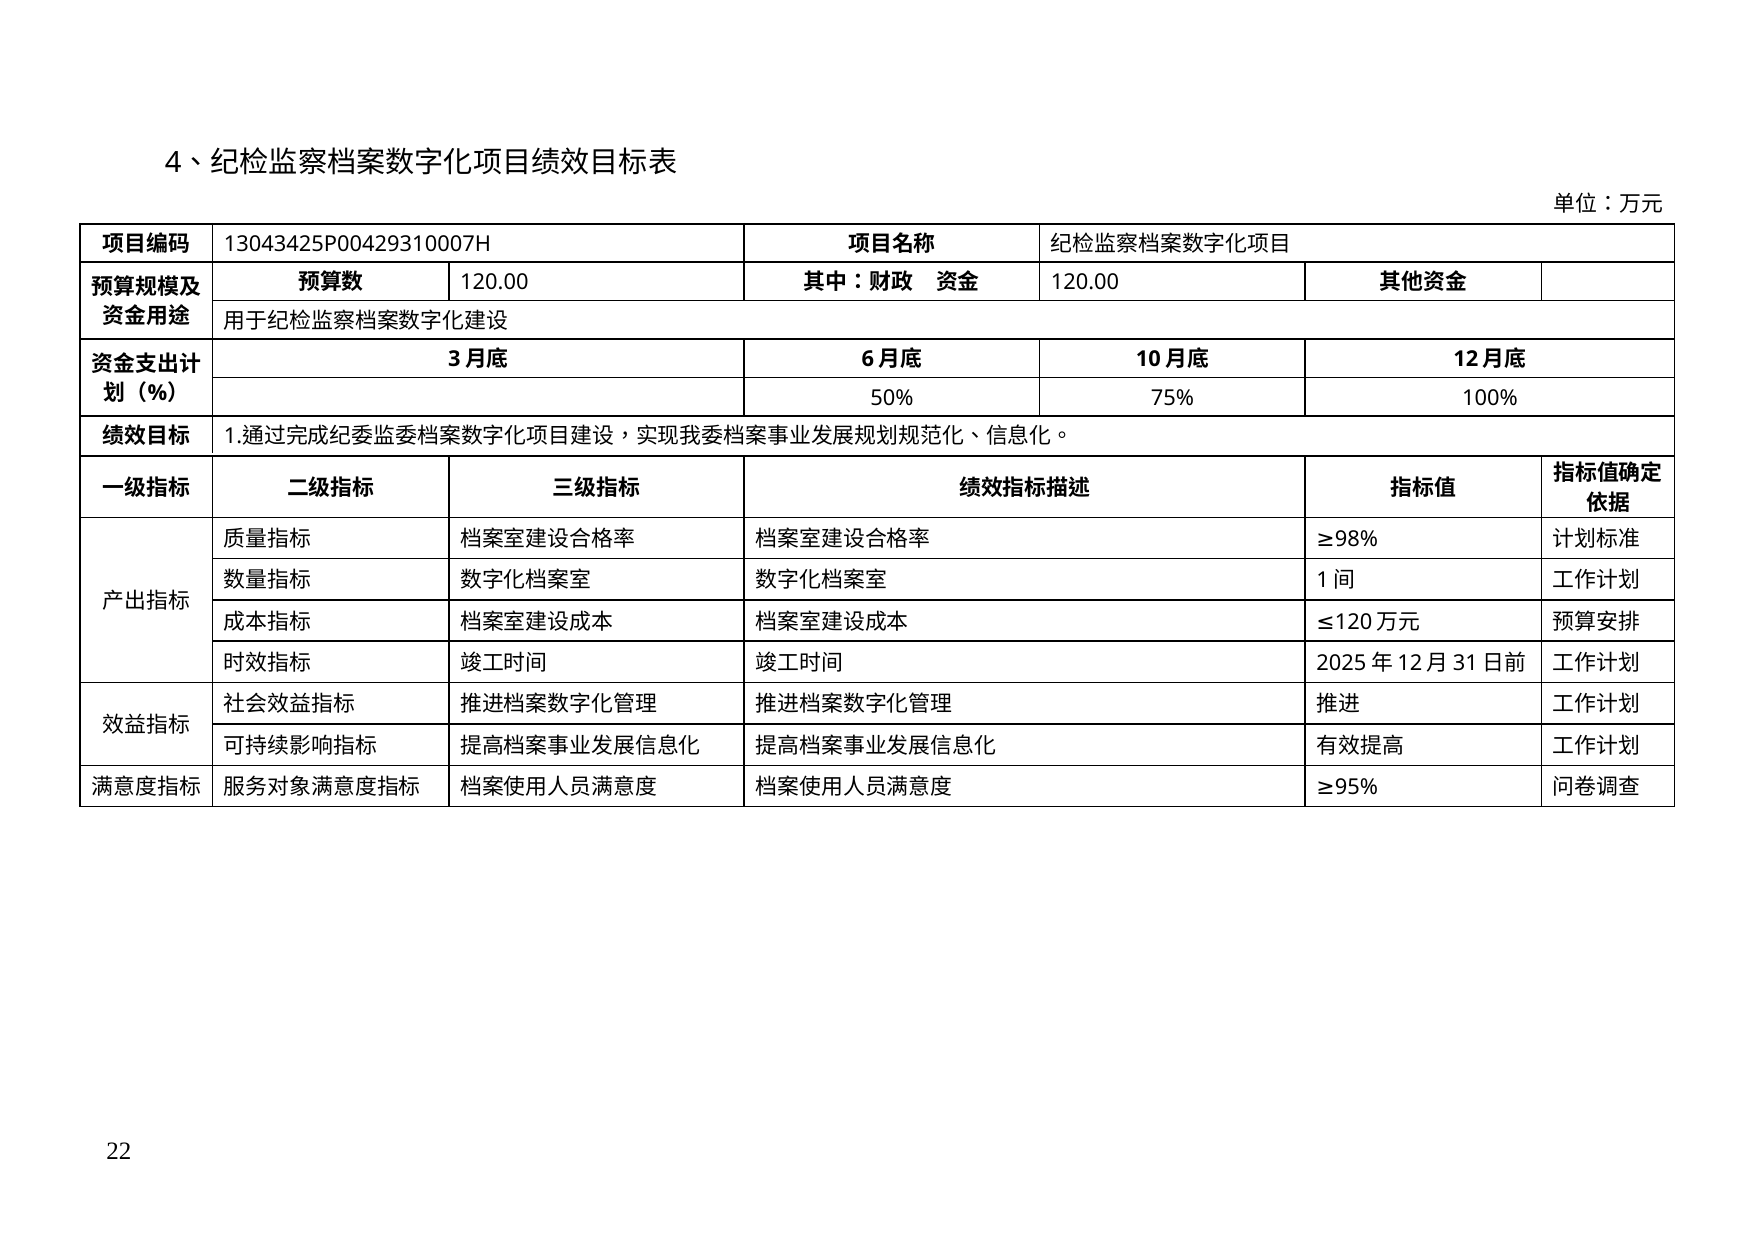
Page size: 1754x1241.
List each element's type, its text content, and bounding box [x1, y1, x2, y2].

table_cell 成本指标 [213, 601, 448, 640]
table_cell 社会效益指标 [213, 683, 448, 723]
table_cell 档案室建设成本 [450, 601, 743, 640]
table_cell 档案室建设合格率 [745, 518, 1304, 558]
table_cell 质量指标 [213, 518, 448, 558]
table_cell 档案室建设合格率 [450, 518, 743, 558]
table_cell 预算规模及资金用途 [81, 263, 212, 338]
table_cell ≥98% [1306, 518, 1541, 558]
table_cell 项目编码 [81, 225, 212, 261]
table_cell 预算安排 [1542, 601, 1674, 640]
table_cell 100% [1306, 378, 1674, 415]
table_cell 满意度指标 [81, 766, 212, 806]
table_header 三级指标 [450, 457, 743, 516]
table_cell 1间 [1306, 559, 1541, 599]
table_cell 产出指标 [81, 518, 212, 682]
table_cell 120.00 [450, 263, 743, 300]
table_cell 可持续影响指标 [213, 725, 448, 764]
table_cell 数字化档案室 [745, 559, 1304, 599]
table_cell 绩效目标 [81, 417, 212, 453]
table_cell 数量指标 [213, 559, 448, 599]
table_cell 120.00 [1040, 263, 1304, 300]
table_cell 档案使用人员满意度 [450, 766, 743, 806]
table_cell [213, 378, 743, 415]
table_cell 工作计划 [1542, 725, 1674, 764]
table_cell 纪检监察档案数字化项目 [1040, 225, 1674, 261]
table_cell 项目名称 [745, 225, 1039, 261]
table_cell 工作计划 [1542, 559, 1674, 599]
table_cell 时效指标 [213, 642, 448, 682]
table_cell 3月底 [213, 340, 743, 377]
table_cell 竣工时间 [745, 642, 1304, 682]
table_header 二级指标 [213, 457, 448, 516]
table_cell 竣工时间 [450, 642, 743, 682]
table_cell [1542, 263, 1674, 300]
table_cell 档案室建设成本 [745, 601, 1304, 640]
text 4、纪检监察档案数字化项目绩效目标表 [106, 142, 1648, 181]
table_cell 有效提高 [1306, 725, 1541, 764]
table_cell 其中：财政 资金 [745, 263, 1039, 300]
table_cell 档案使用人员满意度 [745, 766, 1304, 806]
table_cell 6月底 [745, 340, 1039, 377]
table_cell 推进 [1306, 683, 1541, 723]
table_cell 推进档案数字化管理 [450, 683, 743, 723]
table_cell 计划标准 [1542, 518, 1674, 558]
table_cell 10月底 [1040, 340, 1304, 377]
table_cell 50% [745, 378, 1039, 415]
table_header 指标值确定依据 [1542, 457, 1674, 516]
table_cell 服务对象满意度指标 [213, 766, 448, 806]
table_cell 12月底 [1306, 340, 1674, 377]
table_header 指标值 [1306, 457, 1541, 516]
table_cell 提高档案事业发展信息化 [450, 725, 743, 764]
table_cell 其他资金 [1306, 263, 1541, 300]
table_cell 工作计划 [1542, 642, 1674, 682]
table_cell 75% [1040, 378, 1304, 415]
table_cell 资金支出计划（%） [81, 340, 212, 415]
table_cell 用于纪检监察档案数字化建设 [213, 301, 1674, 338]
table_cell 问卷调查 [1542, 766, 1674, 806]
table_cell 推进档案数字化管理 [745, 683, 1304, 723]
table_cell 预算数 [213, 263, 448, 300]
table_cell 提高档案事业发展信息化 [745, 725, 1304, 764]
table_cell 数字化档案室 [450, 559, 743, 599]
table_header 单位：万元 [81, 183, 1674, 223]
table_header 绩效指标描述 [745, 457, 1304, 516]
table_cell 工作计划 [1542, 683, 1674, 723]
table_header 一级指标 [81, 457, 212, 516]
table_cell 效益指标 [81, 683, 212, 764]
table_cell 1.通过完成纪委监委档案数字化项目建设，实现我委档案事业发展规划规范化、信息化。 [213, 417, 1674, 453]
table_cell ≤120万元 [1306, 601, 1541, 640]
table_cell ≥95% [1306, 766, 1541, 806]
table_cell 2025年12月31日前 [1306, 642, 1541, 682]
table_cell 13043425P00429310007H [213, 225, 743, 261]
